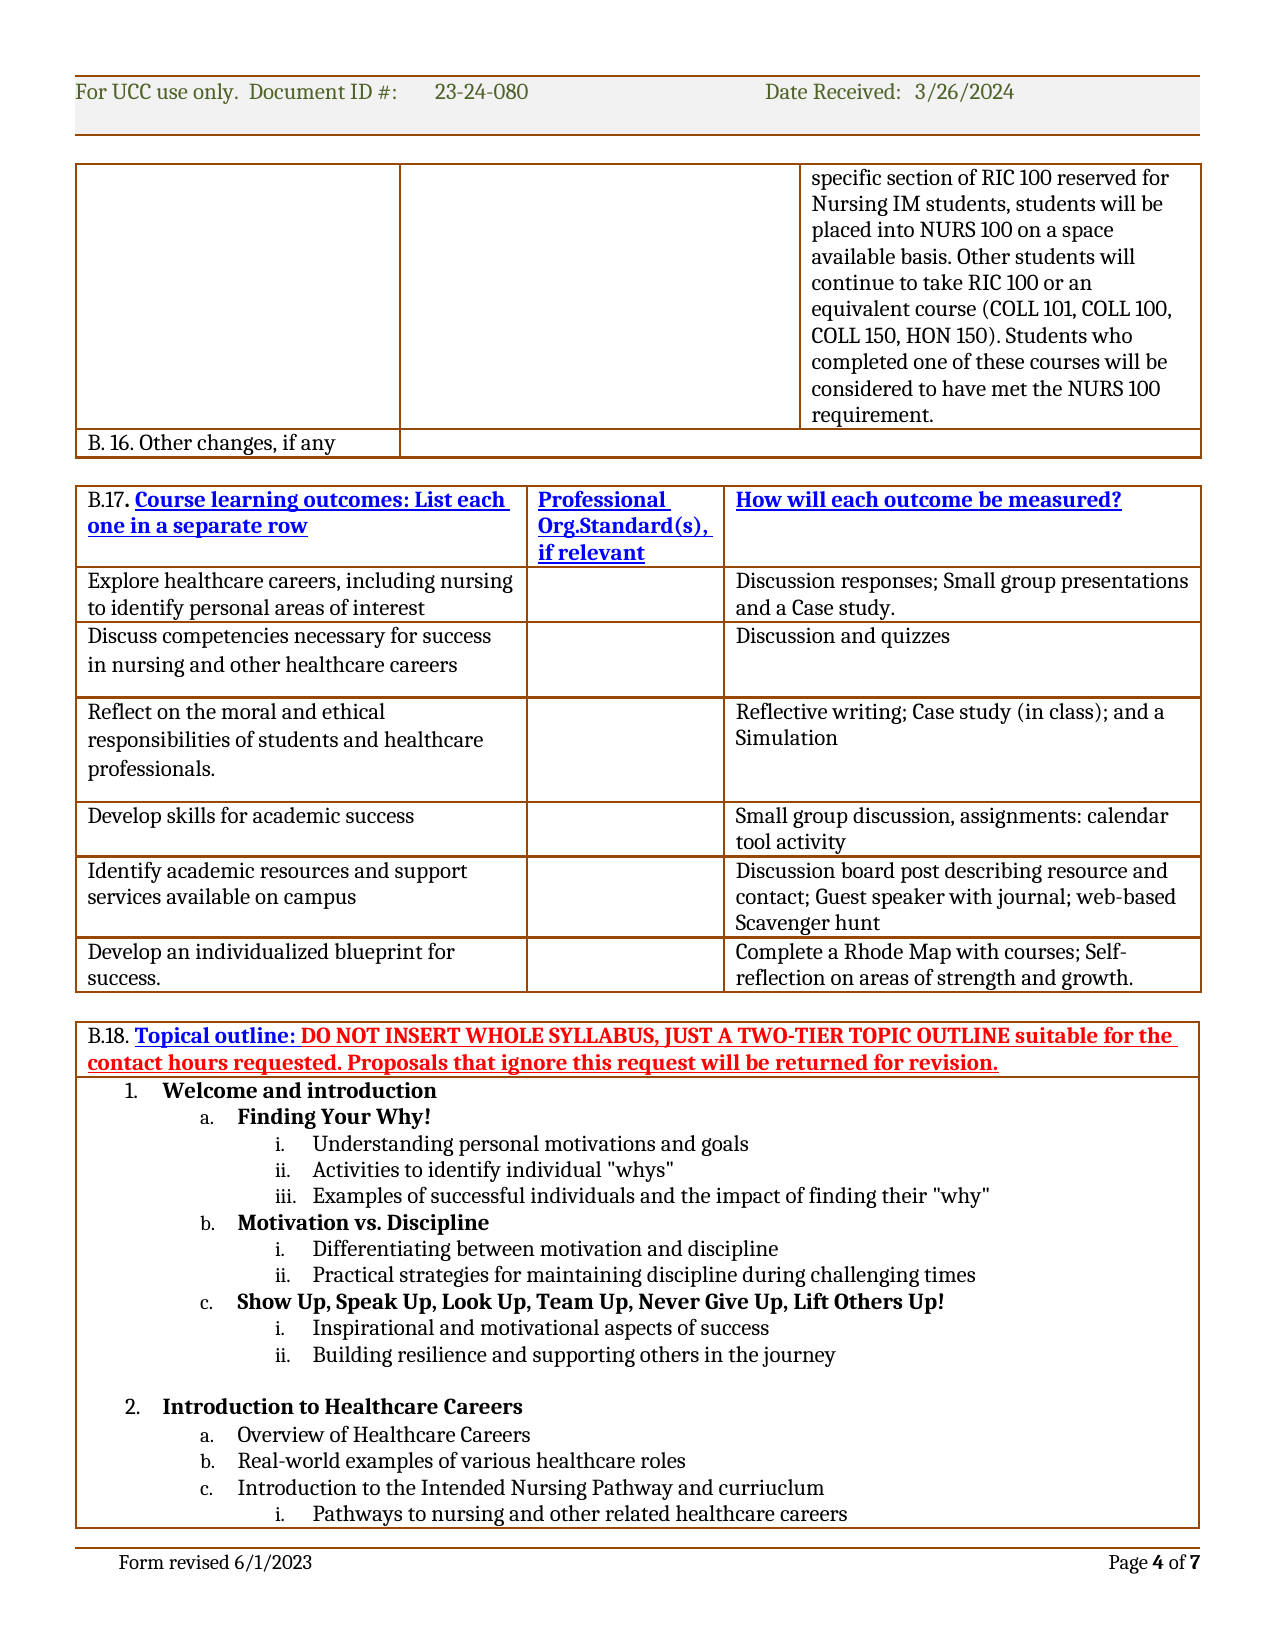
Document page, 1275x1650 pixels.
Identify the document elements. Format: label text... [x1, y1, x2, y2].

table_cell Develop skills for academic success [77, 803, 526, 855]
table_cell [528, 568, 723, 621]
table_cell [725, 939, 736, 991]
table_cell [528, 858, 723, 936]
table_cell Small group discussion, assignments: calendar tool activity [725, 803, 1200, 855]
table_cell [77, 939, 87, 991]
table_header B.17. Course learning outcomes: List each one in a separate row [77, 487, 526, 566]
table_cell [528, 699, 723, 801]
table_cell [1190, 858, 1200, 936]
table_cell [528, 939, 723, 991]
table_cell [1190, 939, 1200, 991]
table_cell Reflective writing; Case study (in class); and a Simulation [725, 699, 1200, 801]
table_cell Identify academic resources and support services available on campus [77, 858, 526, 936]
table_cell Explore healthcare careers, including nursing to identify personal areas of interest [77, 568, 526, 621]
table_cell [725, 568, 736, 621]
table_header B.18. Topical outline: DO NOT INSERT WHOLE SYLLABUS, JUST A TWO-TIER TOPIC OUTLINE suitable for the contact hours requested. Proposals that ignore this request will be returned for revision. [77, 1023, 1198, 1076]
table_cell Discuss competencies necessary for success in nursing and other healthcare careers [77, 623, 526, 696]
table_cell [77, 165, 399, 428]
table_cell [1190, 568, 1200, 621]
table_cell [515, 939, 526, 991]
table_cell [801, 165, 1200, 428]
table_header Professional Org.Standard(s), if relevant [528, 487, 723, 566]
table_cell B. 16. Other changes, if any [77, 430, 399, 456]
table_cell [401, 430, 1200, 456]
table_cell [528, 803, 723, 855]
table_cell [528, 623, 723, 696]
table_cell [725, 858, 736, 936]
table_cell Discussion and quizzes [725, 623, 1200, 696]
table_cell Reflect on the moral and ethical responsibilities of students and healthcare professionals. [77, 699, 526, 801]
table_header How will each outcome be measured? [725, 487, 1200, 566]
table_cell [401, 165, 799, 428]
